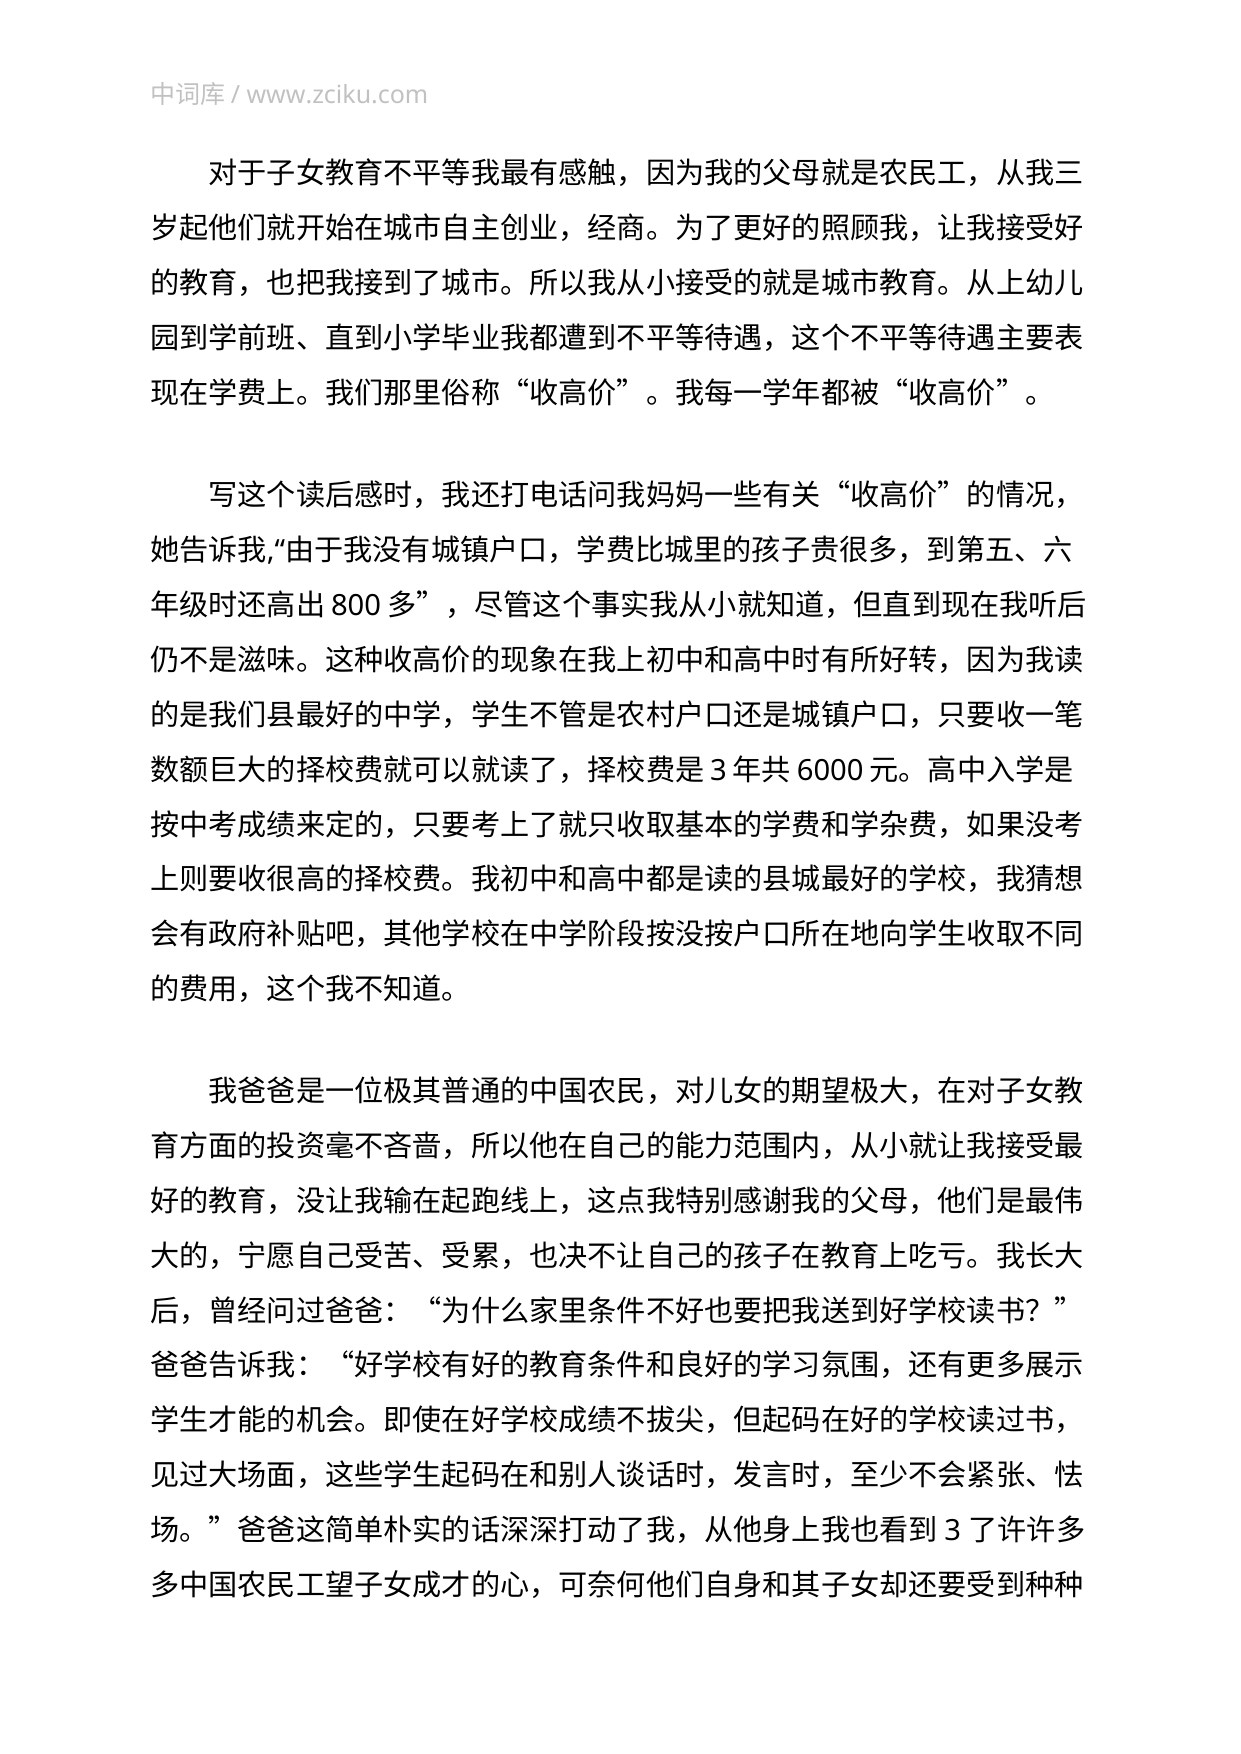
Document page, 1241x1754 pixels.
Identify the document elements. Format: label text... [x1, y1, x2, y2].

text 写这个读后感时，我还打电话问我妈妈一些有关“收高价”的情况，她告诉我,“由于我没有城镇户口，学费比城里的孩子贵很多，到第五、六年级时还高出800多”，尽管这个事实我从小就知道，但直到现在我听后仍不是滋味。这种收高价的现象在我上初中和高中时有所好转，因为我读的是我们县最好的中学，学生不管是农村户口还是城镇户口，只要收一笔数额巨大的择校费就可以就读了，择校费是3年共6000元。高中入学是按中考成绩来定的，只要考上了就只收取基本的学费和学杂费，如果没考上则要收很高的择校费。我初中和高中都是读的县城最好的学校，我猜想会有政府补贴吧，其他学校在中学阶段按没按户口所在地向学生收取不同的费用，这个我不知道。 [150, 471, 1090, 1008]
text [150, 1067, 1090, 1604]
text 对于子女教育不平等我最有感触，因为我的父母就是农民工，从我三岁起他们就开始在城市自主创业，经商。为了更好的照顾我，让我接受好的教育，也把我接到了城市。所以我从小接受的就是城市教育。从上幼儿园到学前班、直到小学毕业我都遭到不平等待遇，这个不平等待遇主要表现在学费上。我们那里俗称“收高价”。我每一学年都被“收高价”。 [150, 150, 1090, 412]
